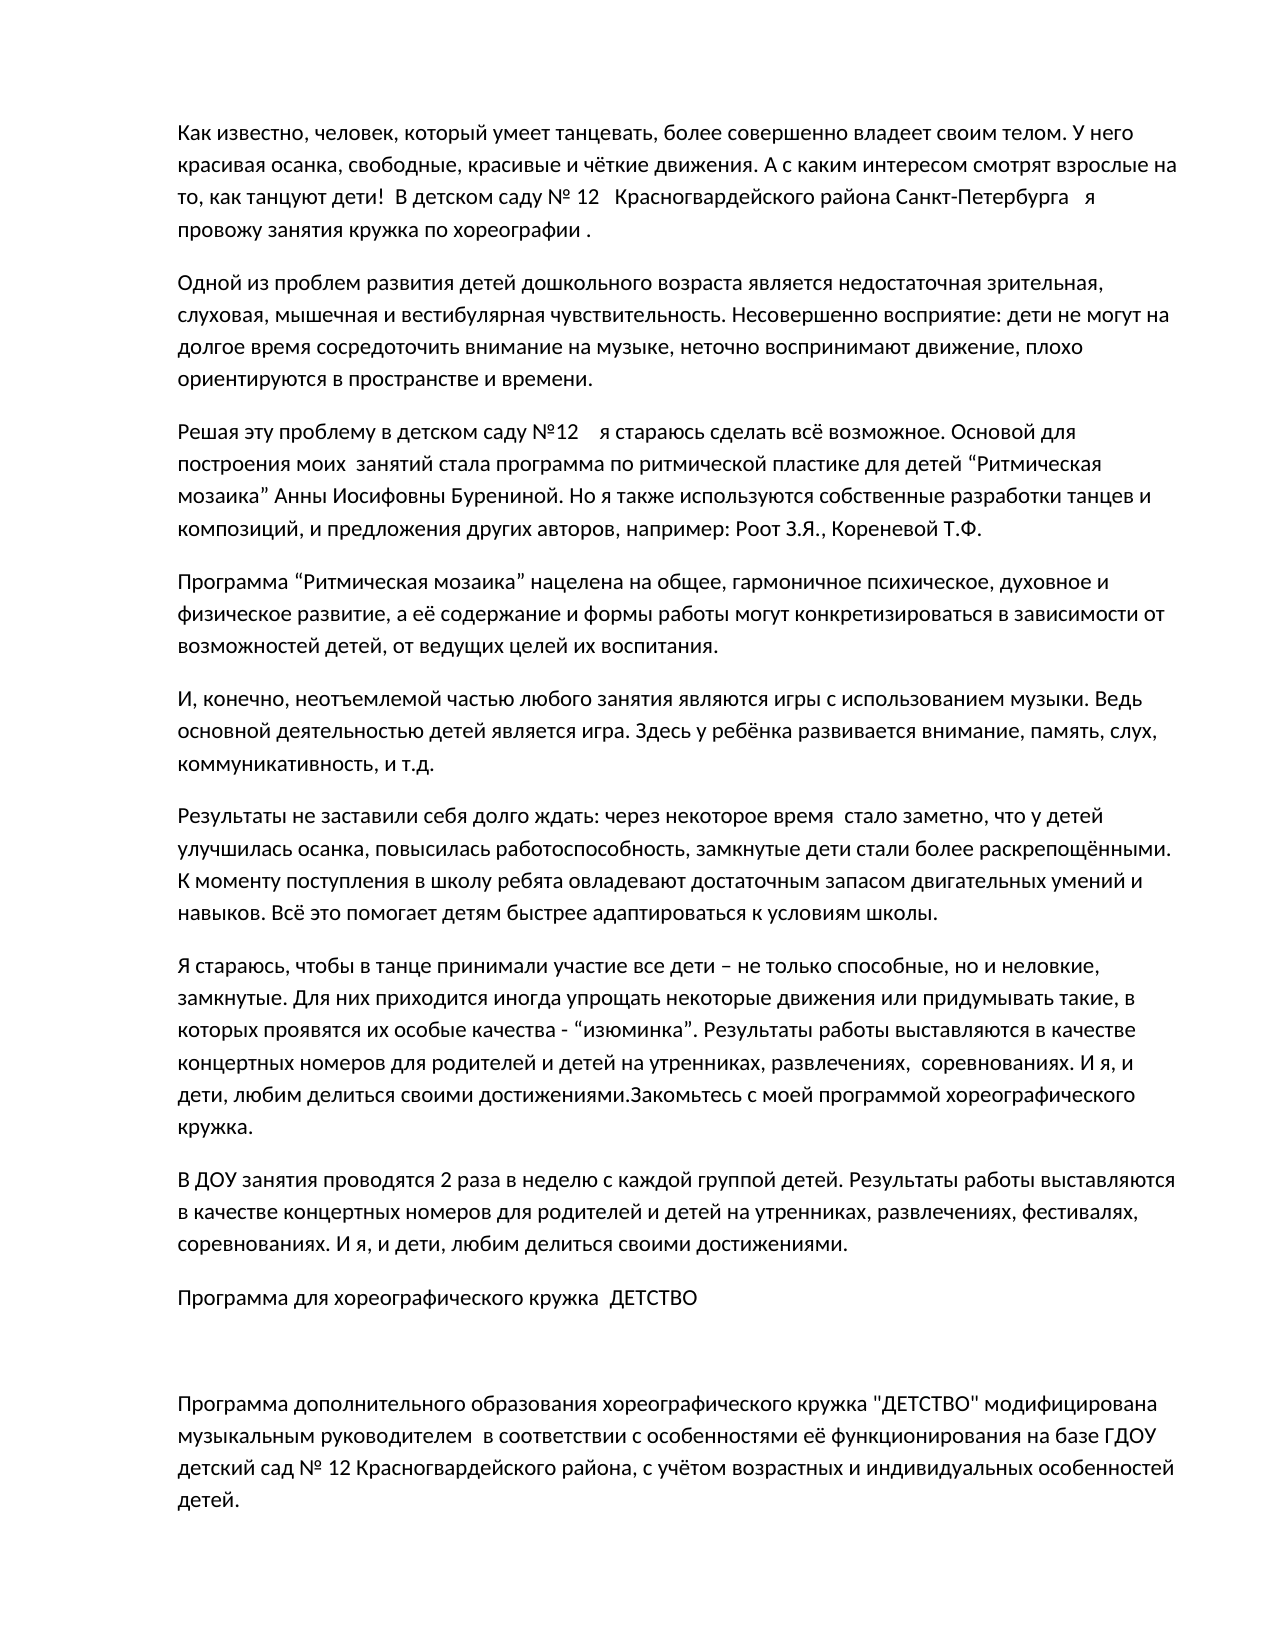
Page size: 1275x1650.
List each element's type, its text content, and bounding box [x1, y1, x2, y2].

text Программа “Ритмическая мозаика” нацелена на общее, гармоничное психическое, духовное и физическое развитие, а её содержание и формы работы могут конкретизироваться в зависимости от возможностей детей, от ведущих целей их воспитания. [177, 567, 1186, 659]
text Как известно, человек, который умеет танцевать, более совершенно владеет своим телом. У него красивая осанка, свободные, красивые и чёткие движения. А с каким интересом смотрят взрослые на то, как танцуют дети! В детском саду № 12 Красногвардейского района Санкт-Петербурга я провожу занятия кружка по хореографии . [177, 118, 1186, 243]
text В ДОУ занятия проводятся 2 раза в неделю с каждой группой детей. Результаты работы выставляются в качестве концертных номеров для родителей и детей на утренниках, развлечениях, фестивалях, соревнованиях. И я, и дети, любим делиться своими достижениями. [177, 1165, 1186, 1258]
text Программа для хореографического кружка ДЕТСТВО [177, 1283, 1186, 1311]
text Решая эту проблему в детском саду №12 я стараюсь сделать всё возможное. Основой для построения моих занятий стала программа по ритмической пластике для детей “Ритмическая мозаика” Анны Иосифовны Бурениной. Но я также используются собственные разработки танцев и композиций, и предложения других авторов, например: Роот З.Я., Кореневой Т.Ф. [177, 417, 1186, 542]
text Я стараюсь, чтобы в танце принимали участие все дети – не только способные, но и неловкие, замкнутые. Для них приходится иногда упрощать некоторые движения или придумывать такие, в которых проявятся их особые качества - “изюминка”. Результаты работы выставляются в качестве концертных номеров для родителей и детей на утренниках, развлечениях, соревнованиях. И я, и дети, любим делиться своими достижениями.Закомьтесь с моей программой хореографического кружка. [177, 951, 1186, 1140]
text Результаты не заставили себя долго ждать: через некоторое время стало заметно, что у детей улучшилась осанка, повысилась работоспособность, замкнутые дети стали более раскрепощёнными. К моменту поступления в школу ребята овладевают достаточным запасом двигательных умений и навыков. Всё это помогает детям быстрее адаптироваться к условиям школы. [177, 802, 1186, 926]
text Программа дополнительного образования хореографического кружка "ДЕТСТВО" модифицирована музыкальным руководителем в соответствии с особенностями её функционирования на базе ГДОУ детский сад № 12 Красногвардейского района, с учётом возрастных и индивидуальных особенностей детей. [177, 1389, 1186, 1513]
text Одной из проблем развития детей дошкольного возраста является недостаточная зрительная, слуховая, мышечная и вестибулярная чувствительность. Несовершенно восприятие: дети не могут на долгое время сосредоточить внимание на музыке, неточно воспринимают движение, плохо ориентируются в пространстве и времени. [177, 268, 1186, 392]
text И, конечно, неотъемлемой частью любого занятия являются игры с использованием музыки. Ведь основной деятельностью детей является игра. Здесь у ребёнка развивается внимание, память, слух, коммуникативность, и т.д. [177, 684, 1186, 777]
